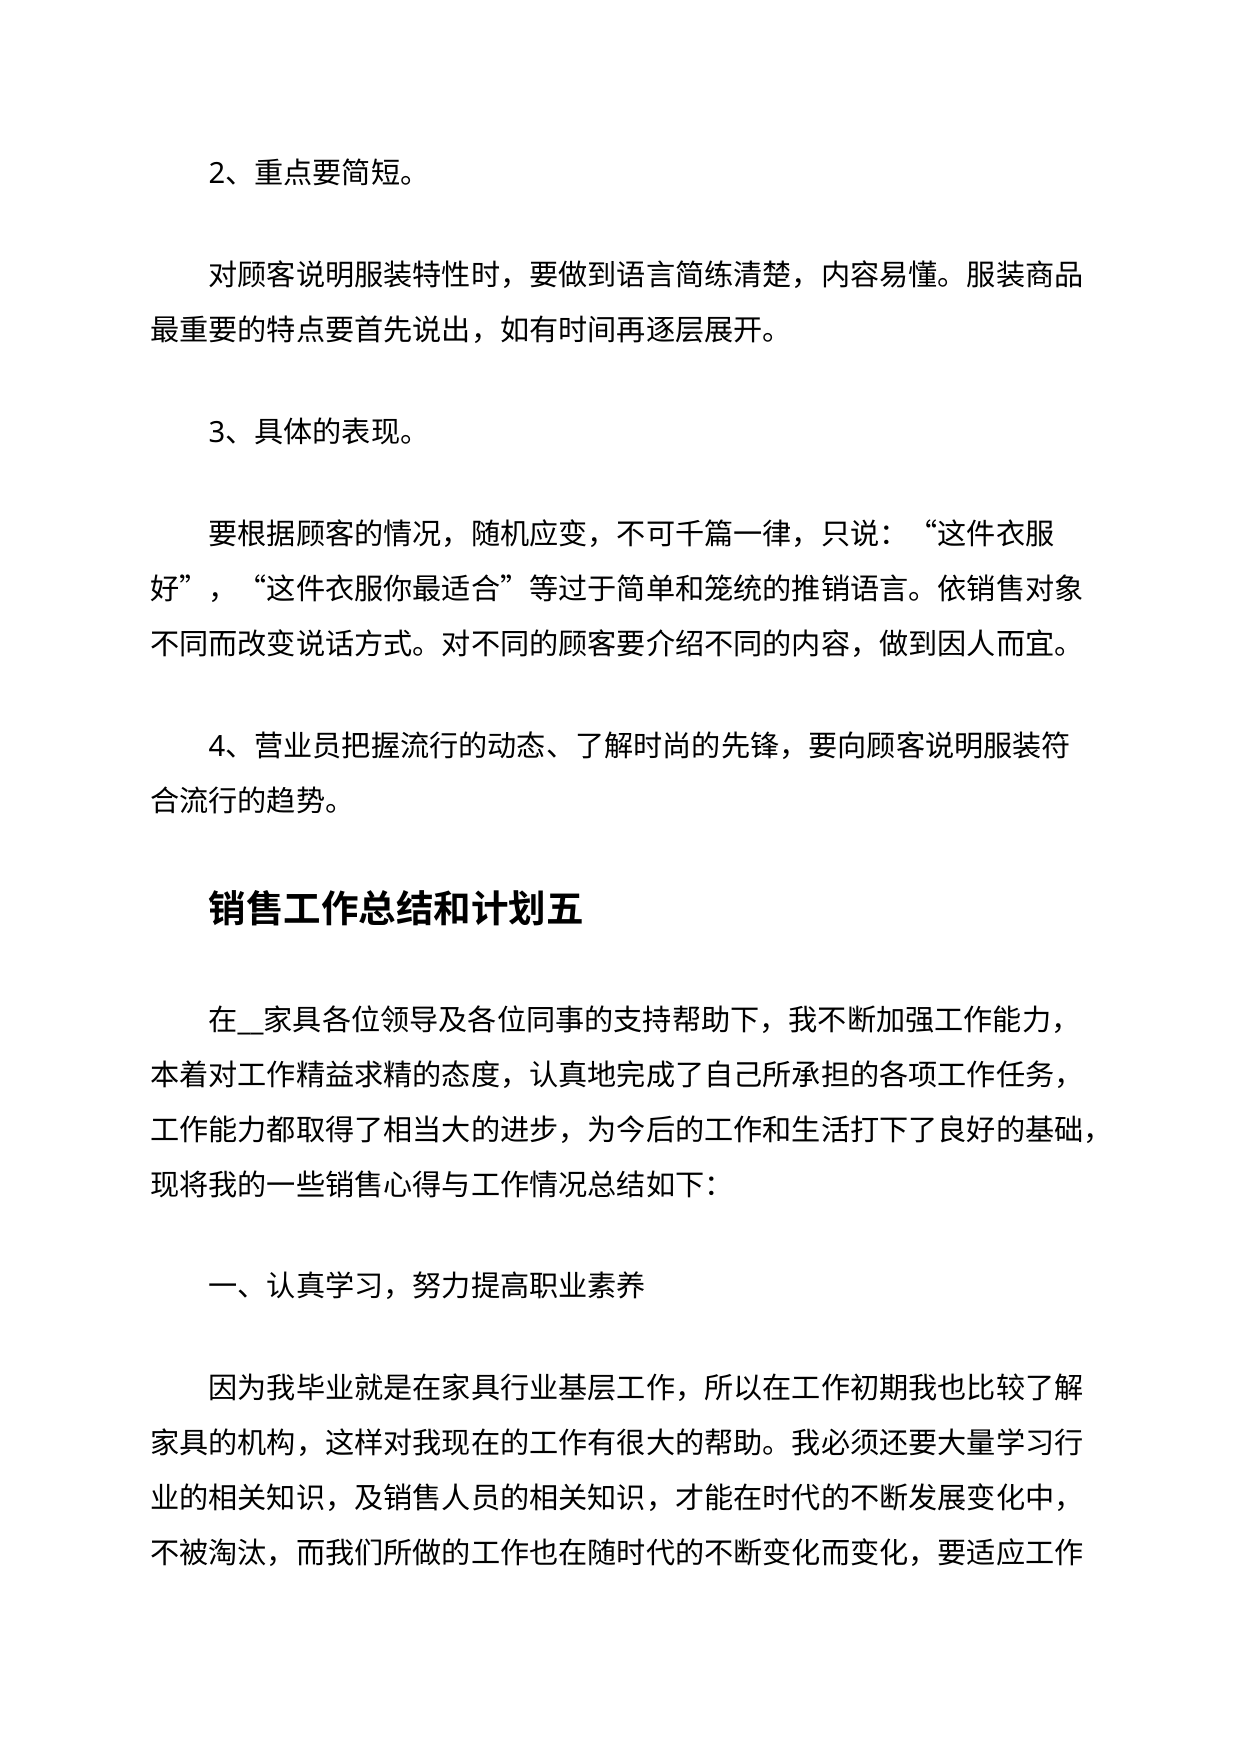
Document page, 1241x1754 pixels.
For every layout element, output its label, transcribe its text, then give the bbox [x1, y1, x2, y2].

text 销售工作总结和计划五 [150, 879, 1090, 933]
text 要根据顾客的情况，随机应变，不可千篇一律，只说：“这件衣服好”，“这件衣服你最适合”等过于简单和笼统的推销语言。依销售对象不同而改变说话方式。对不同的顾客要介绍不同的内容，做到因人而宜。 [150, 511, 1090, 663]
text 一、认真学习，努力提高职业素养 [150, 1263, 1090, 1305]
text 4、营业员把握流行的动态、了解时尚的先锋，要向顾客说明服装符合流行的趋势。 [150, 722, 1090, 819]
text 对顾客说明服装特性时，要做到语言简练清楚，内容易懂。服装商品最重要的特点要首先说出，如有时间再逐层展开。 [150, 252, 1090, 349]
text 在__家具各位领导及各位同事的支持帮助下，我不断加强工作能力，本着对工作精益求精的态度，认真地完成了自己所承担的各项工作任务，工作能力都取得了相当大的进步，为今后的工作和生活打下了良好的基础，现将我的一些销售心得与工作情况总结如下： [150, 996, 1090, 1203]
text 2、重点要简短。 [150, 150, 1090, 192]
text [150, 1365, 1090, 1572]
text 3、具体的表现。 [150, 409, 1090, 451]
